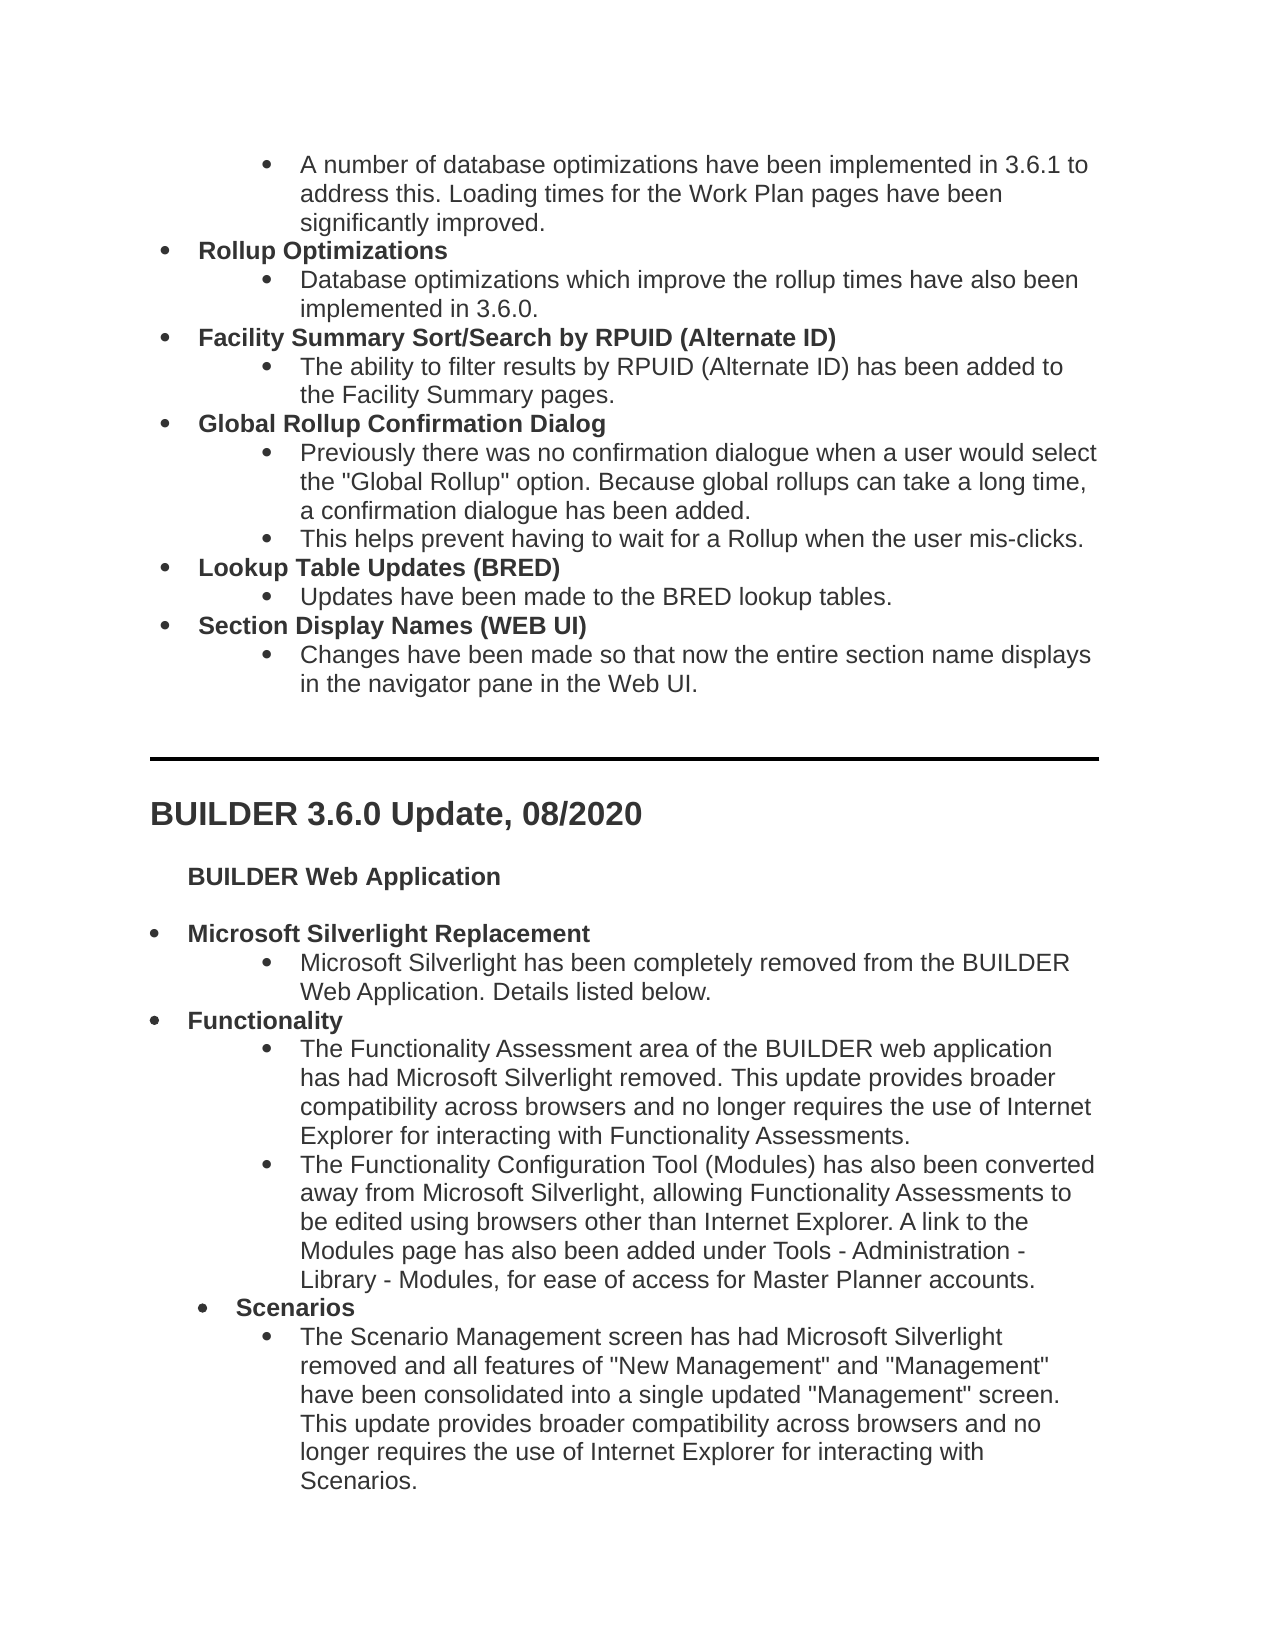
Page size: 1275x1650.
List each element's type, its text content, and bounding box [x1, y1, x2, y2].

list Updates have been made to the BRED lookup tables. [262, 582, 1099, 611]
list Rollup Optimizations [161, 236, 1099, 265]
list Scenarios [198, 1293, 1099, 1322]
list Global Rollup Confirmation Dialog [161, 409, 1099, 438]
list A number of database optimizations have been implemented in 3.6.1 to address this. Loading times for the Work Plan pages have been significantly improved. [262, 150, 1099, 236]
text BUILDER Web Application [150, 862, 1125, 890]
list Microsoft Silverlight Replacement [150, 919, 1125, 948]
list Microsoft Silverlight has been completely removed from the BUILDER Web Application. Details listed below. [262, 948, 1099, 1006]
list Lookup Table Updates (BRED) [161, 553, 1099, 582]
list Database optimizations which improve the rollup times have also been implemented in 3.6.0. [262, 265, 1099, 323]
list This helps prevent having to wait for a Rollup when the user mis-clicks. [262, 524, 1099, 553]
list Previously there was no confirmation dialogue when a user would select the "Global Rollup" option. Because global rollups can take a long time, a confirmation dialogue has been added. [262, 438, 1099, 524]
list The Functionality Assessment area of the BUILDER web application has had Microsoft Silverlight removed. This update provides broader compatibility across browsers and no longer requires the use of Internet Explorer for interacting with Functionality Assessments. [262, 1034, 1099, 1149]
list The Scenario Management screen has had Microsoft Silverlight removed and all features of "New Management" and "Management" have been consolidated into a single updated "Management" screen. This update provides broader compatibility across browsers and no longer requires the use of Internet Explorer for interacting with Scenarios. [262, 1322, 1099, 1495]
text BUILDER 3.6.0 Update, 08/2020 [150, 794, 1099, 832]
list Facility Summary Sort/Search by RPUID (Alternate ID) [161, 323, 1099, 352]
list Section Display Names (WEB UI) [161, 611, 1099, 640]
list The Functionality Configuration Tool (Modules) has also been converted away from Microsoft Silverlight, allowing Functionality Assessments to be edited using browsers other than Internet Explorer. A link to the Modules page has also been added under Tools - Administration - Library - Modules, for ease of access for Master Planner accounts. [262, 1149, 1099, 1293]
list The ability to filter results by RPUID (Alternate ID) has been added to the Facility Summary pages. [262, 352, 1099, 409]
list Changes have been made so that now the entire section name displays in the navigator pane in the Web UI. [262, 640, 1099, 697]
list Functionality [150, 1006, 1125, 1034]
